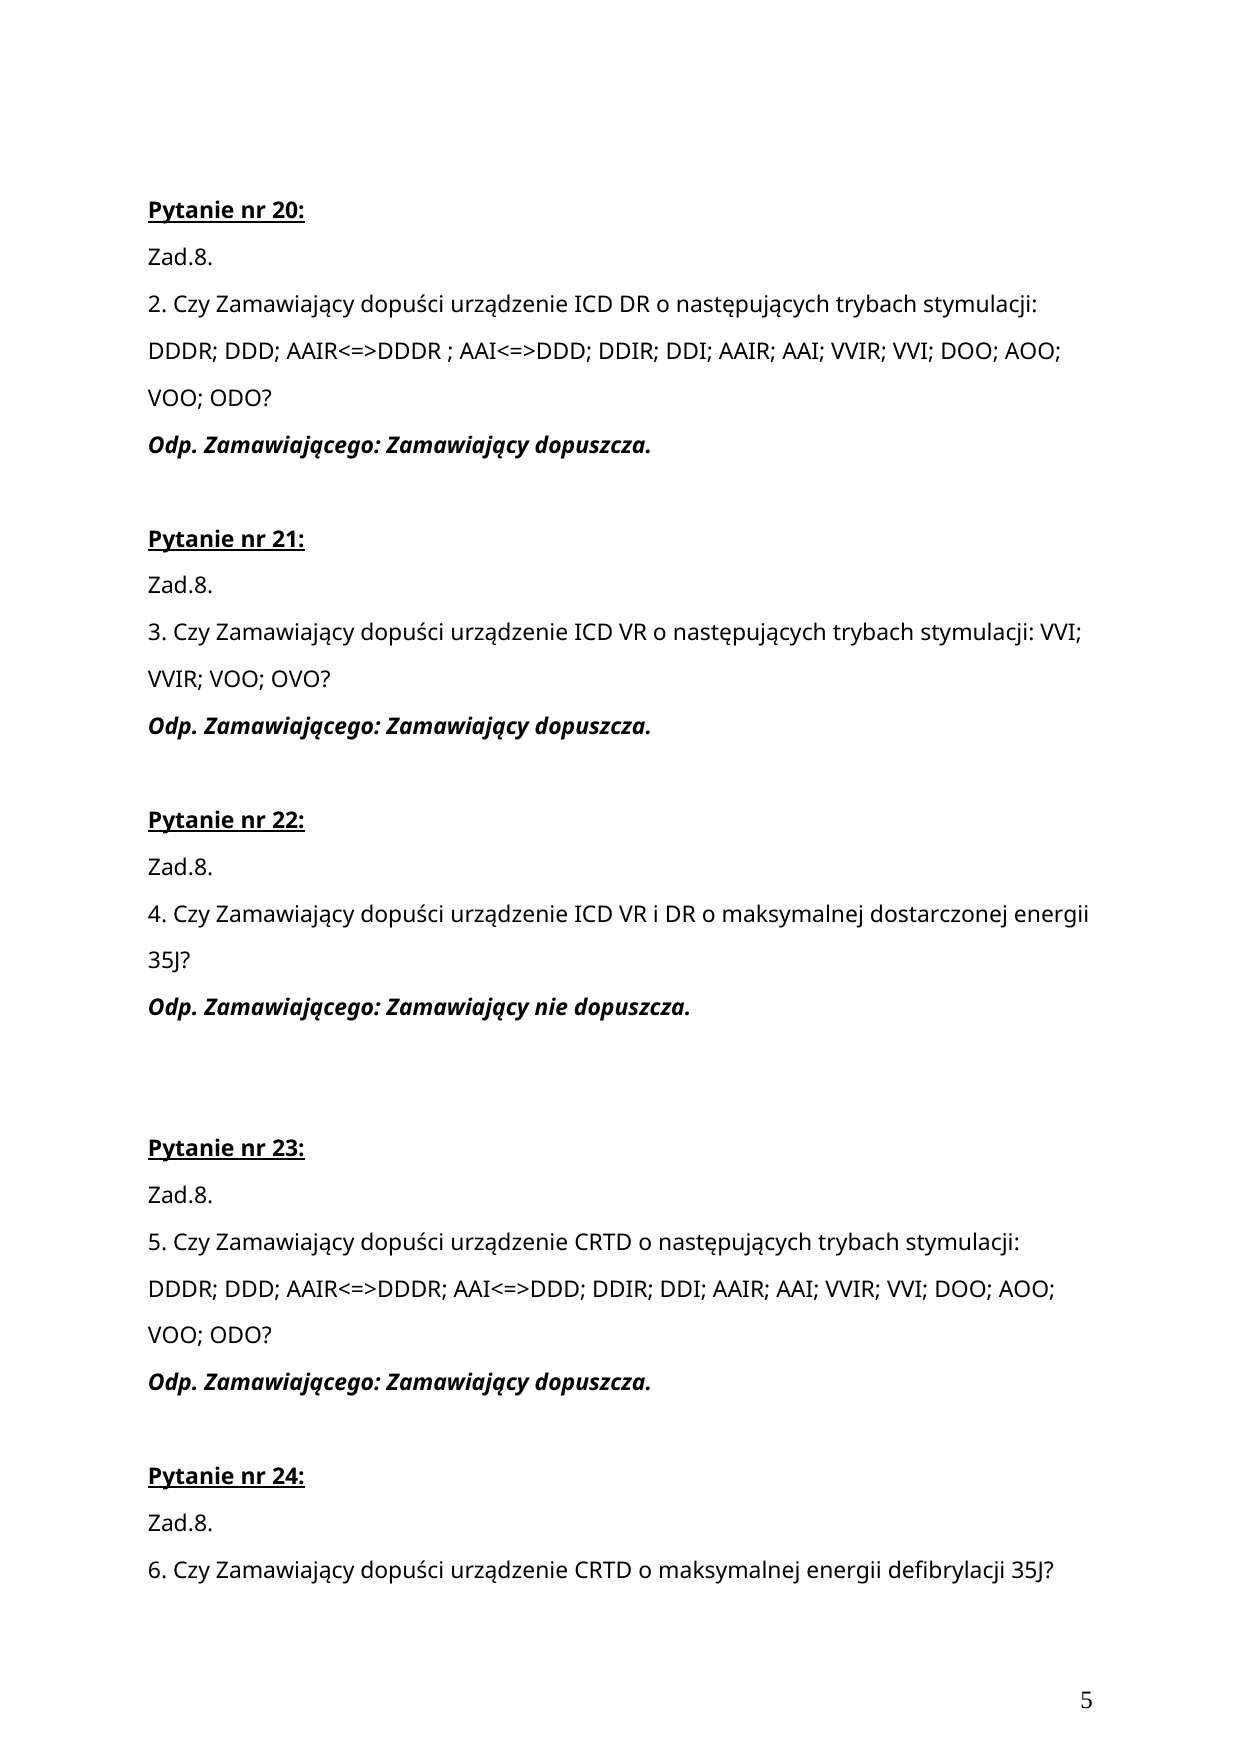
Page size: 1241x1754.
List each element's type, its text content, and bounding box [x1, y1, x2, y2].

text Pytanie nr 23: [148, 1132, 1093, 1163]
text 2. Czy Zamawiający dopuści urządzenie ICD DR o następujących trybach stymulacji: DDDR; DDD; AAIR<=>DDDR ; AAI<=>DDD; DDIR; DDI; AAIR; AAI; VVIR; VVI; DOO; AOO; VOO; ODO? [148, 288, 1093, 413]
text Pytanie nr 24: [148, 1460, 1093, 1491]
text 6. Czy Zamawiający dopuści urządzenie CRTD o maksymalnej energii defibrylacji 35J? [148, 1554, 1093, 1585]
text Odp. Zamawiającego: Zamawiający dopuszcza. [148, 710, 1093, 741]
text Odp. Zamawiającego: Zamawiający nie dopuszcza. [148, 991, 1093, 1023]
text Zad.8. [148, 569, 1093, 601]
text 5. Czy Zamawiający dopuści urządzenie CRTD o następujących trybach stymulacji: DDDR; DDD; AAIR<=>DDDR; AAI<=>DDD; DDIR; DDI; AAIR; AAI; VVIR; VVI; DOO; AOO; VOO; ODO? [148, 1226, 1093, 1351]
text Pytanie nr 21: [148, 523, 1093, 554]
text Odp. Zamawiającego: Zamawiający dopuszcza. [148, 429, 1093, 460]
text 3. Czy Zamawiający dopuści urządzenie ICD VR o następujących trybach stymulacji: VVI; VVIR; VOO; OVO? [148, 616, 1093, 694]
text Pytanie nr 22: [148, 804, 1093, 835]
text Zad.8. [148, 1179, 1093, 1210]
text Pytanie nr 20: [148, 194, 1093, 226]
text 4. Czy Zamawiający dopuści urządzenie ICD VR i DR o maksymalnej dostarczonej energii 35J? [148, 898, 1093, 976]
text Zad.8. [148, 241, 1093, 273]
text Zad.8. [148, 1507, 1093, 1538]
text Zad.8. [148, 851, 1093, 882]
text Odp. Zamawiającego: Zamawiający dopuszcza. [148, 1366, 1093, 1398]
